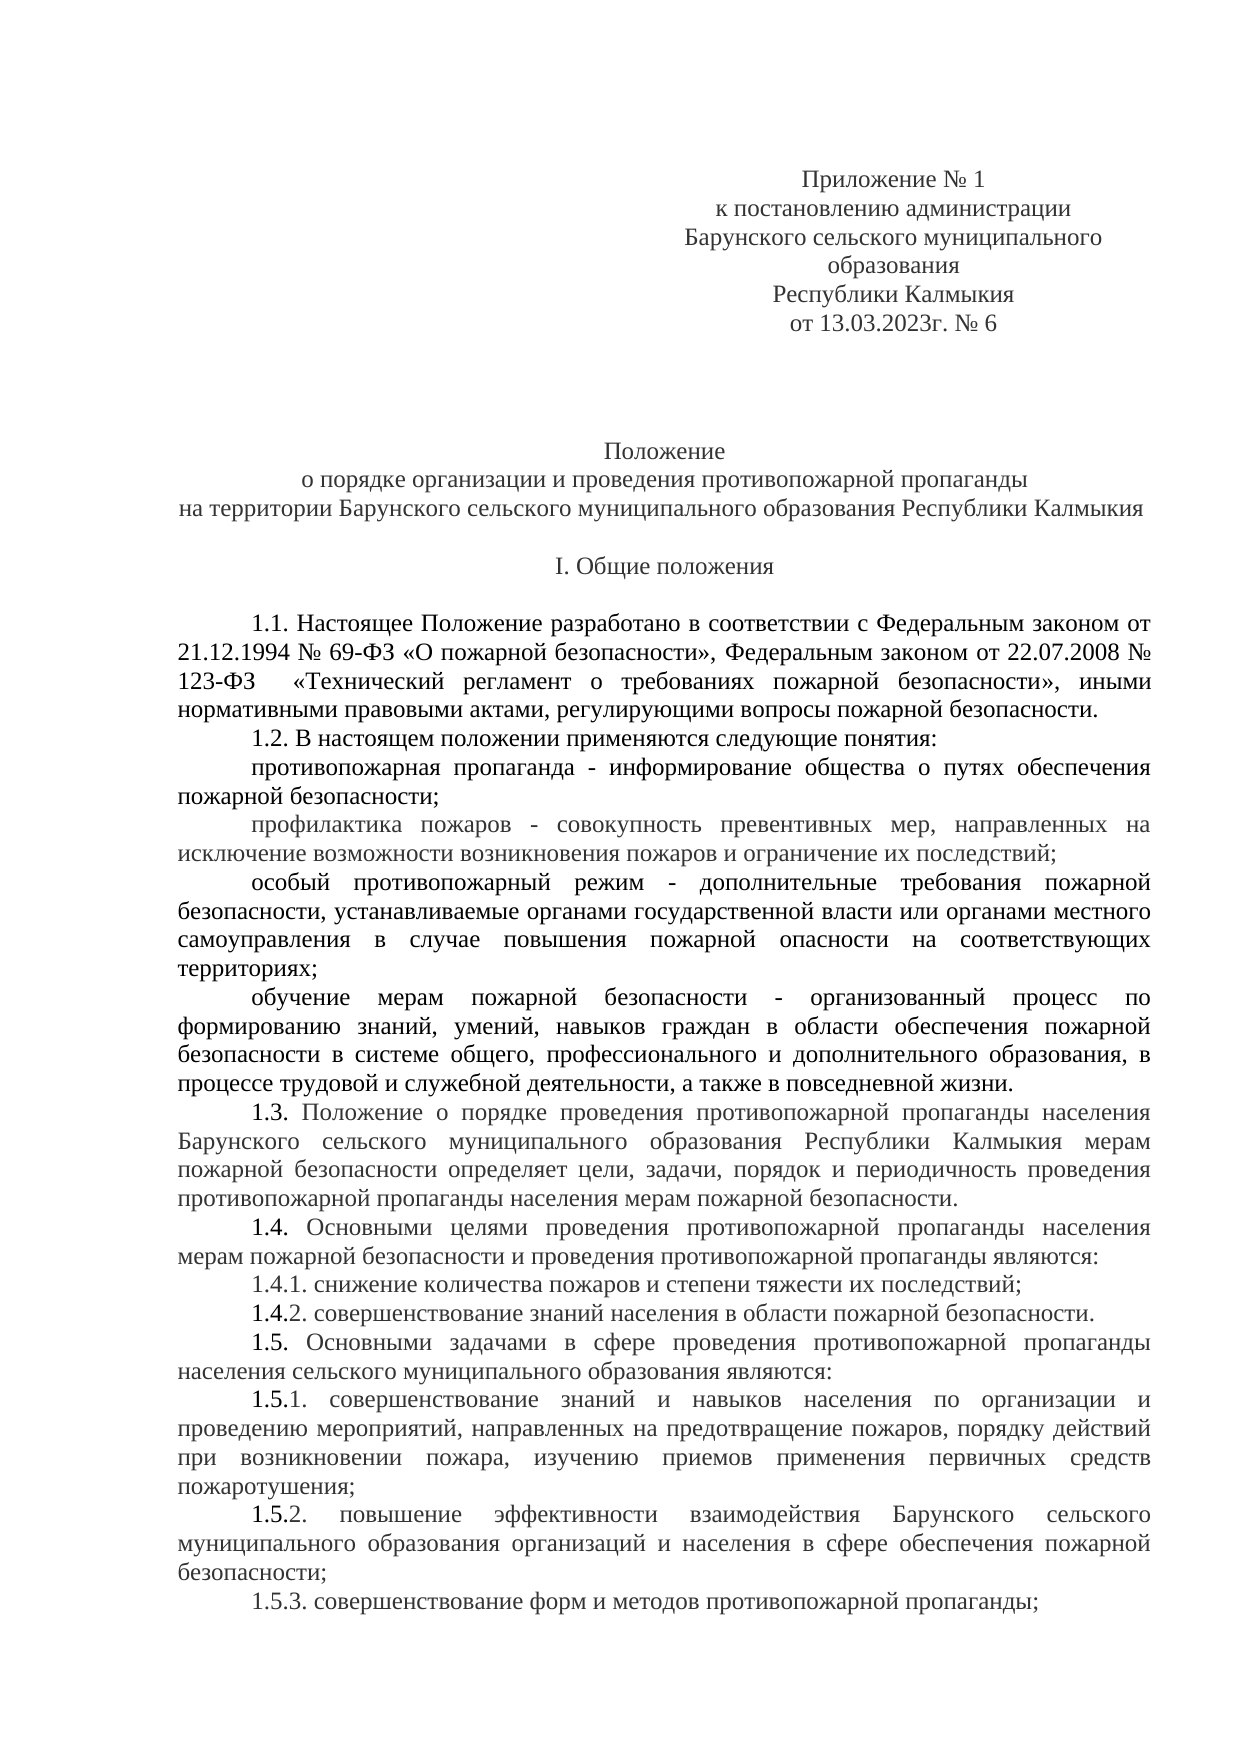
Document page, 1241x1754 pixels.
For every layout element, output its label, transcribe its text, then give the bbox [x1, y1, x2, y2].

text 1.5.2. повышение эффективности взаимодействия Барунского сельского муниципального образования организаций и населения в сфере обеспечения пожарной безопасности; [177, 1499, 1152, 1586]
text 1.5.3. совершенствование форм и методов противопожарной пропаганды; [177, 1586, 1152, 1614]
text 1.5. Основными задачами в сфере проведения противопожарной пропаганды населения сельского муниципального образования являются: [177, 1327, 1152, 1384]
text обучение мерам пожарной безопасности - организованный процесс по формированию знаний, умений, навыков граждан в области обеспечения пожарной безопасности в системе общего, профессионального и дополнительного образования, в процессе трудовой и служебной деятельности, а также в повседневной жизни. [177, 982, 1152, 1097]
text 1.3. Положение о порядке проведения противопожарной пропаганды населения Барунского сельского муниципального образования Республики Калмыкия мерам пожарной безопасности определяет цели, задачи, порядок и периодичность проведения противопожарной пропаганды населения мерам пожарной безопасности. [177, 1097, 1152, 1212]
text 1.2. В настоящем положении применяются следующие понятия: [177, 723, 1152, 752]
text на территории Барунского сельского муниципального образования Республики Калмыкия [177, 493, 1152, 522]
text особый противопожарный режим - дополнительные требования пожарной безопасности, устанавливаемые органами государственной власти или органами местного самоуправления в случае повышения пожарной опасности на соответствующих территориях; [177, 867, 1152, 982]
text Республики Калмыкия [635, 279, 1152, 308]
text 1.4.2. совершенствование знаний населения в области пожарной безопасности. [177, 1298, 1152, 1327]
text I. Общие положения [177, 551, 1152, 579]
text профилактика пожаров - совокупность превентивных мер, направленных на исключение возможности возникновения пожаров и ограничение их последствий; [177, 809, 1152, 867]
text Положение [177, 436, 1152, 464]
text 1.4.1. снижение количества пожаров и степени тяжести их последствий; [177, 1269, 1152, 1298]
text противопожарная пропаганда - информирование общества о путях обеспечения пожарной безопасности; [177, 752, 1152, 809]
text к постановлению администрации [635, 193, 1152, 222]
text 1.4. Основными целями проведения противопожарной пропаганды населения мерам пожарной безопасности и проведения противопожарной пропаганды являются: [177, 1212, 1152, 1269]
text от 13.03.2023г. № 6 [635, 308, 1152, 337]
text Приложение № 1 [635, 164, 1152, 193]
text 1.5.1. совершенствование знаний и навыков населения по организации и проведению мероприятий, направленных на предотвращение пожаров, порядку действий при возникновении пожара, изучению приемов применения первичных средств пожаротушения; [177, 1384, 1152, 1499]
text о порядке организации и проведения противопожарной пропаганды [177, 464, 1152, 493]
text Барунского сельского муниципального образования [635, 222, 1152, 279]
text 1.1. Настоящее Положение разработано в соответствии с Федеральным законом от 21.12.1994 № 69-ФЗ «О пожарной безопасности», Федеральным законом от 22.07.2008 № 123-ФЗ «Технический регламент о требованиях пожарной безопасности», иными нормативными правовыми актами, регулирующими вопросы пожарной безопасности. [177, 608, 1152, 723]
